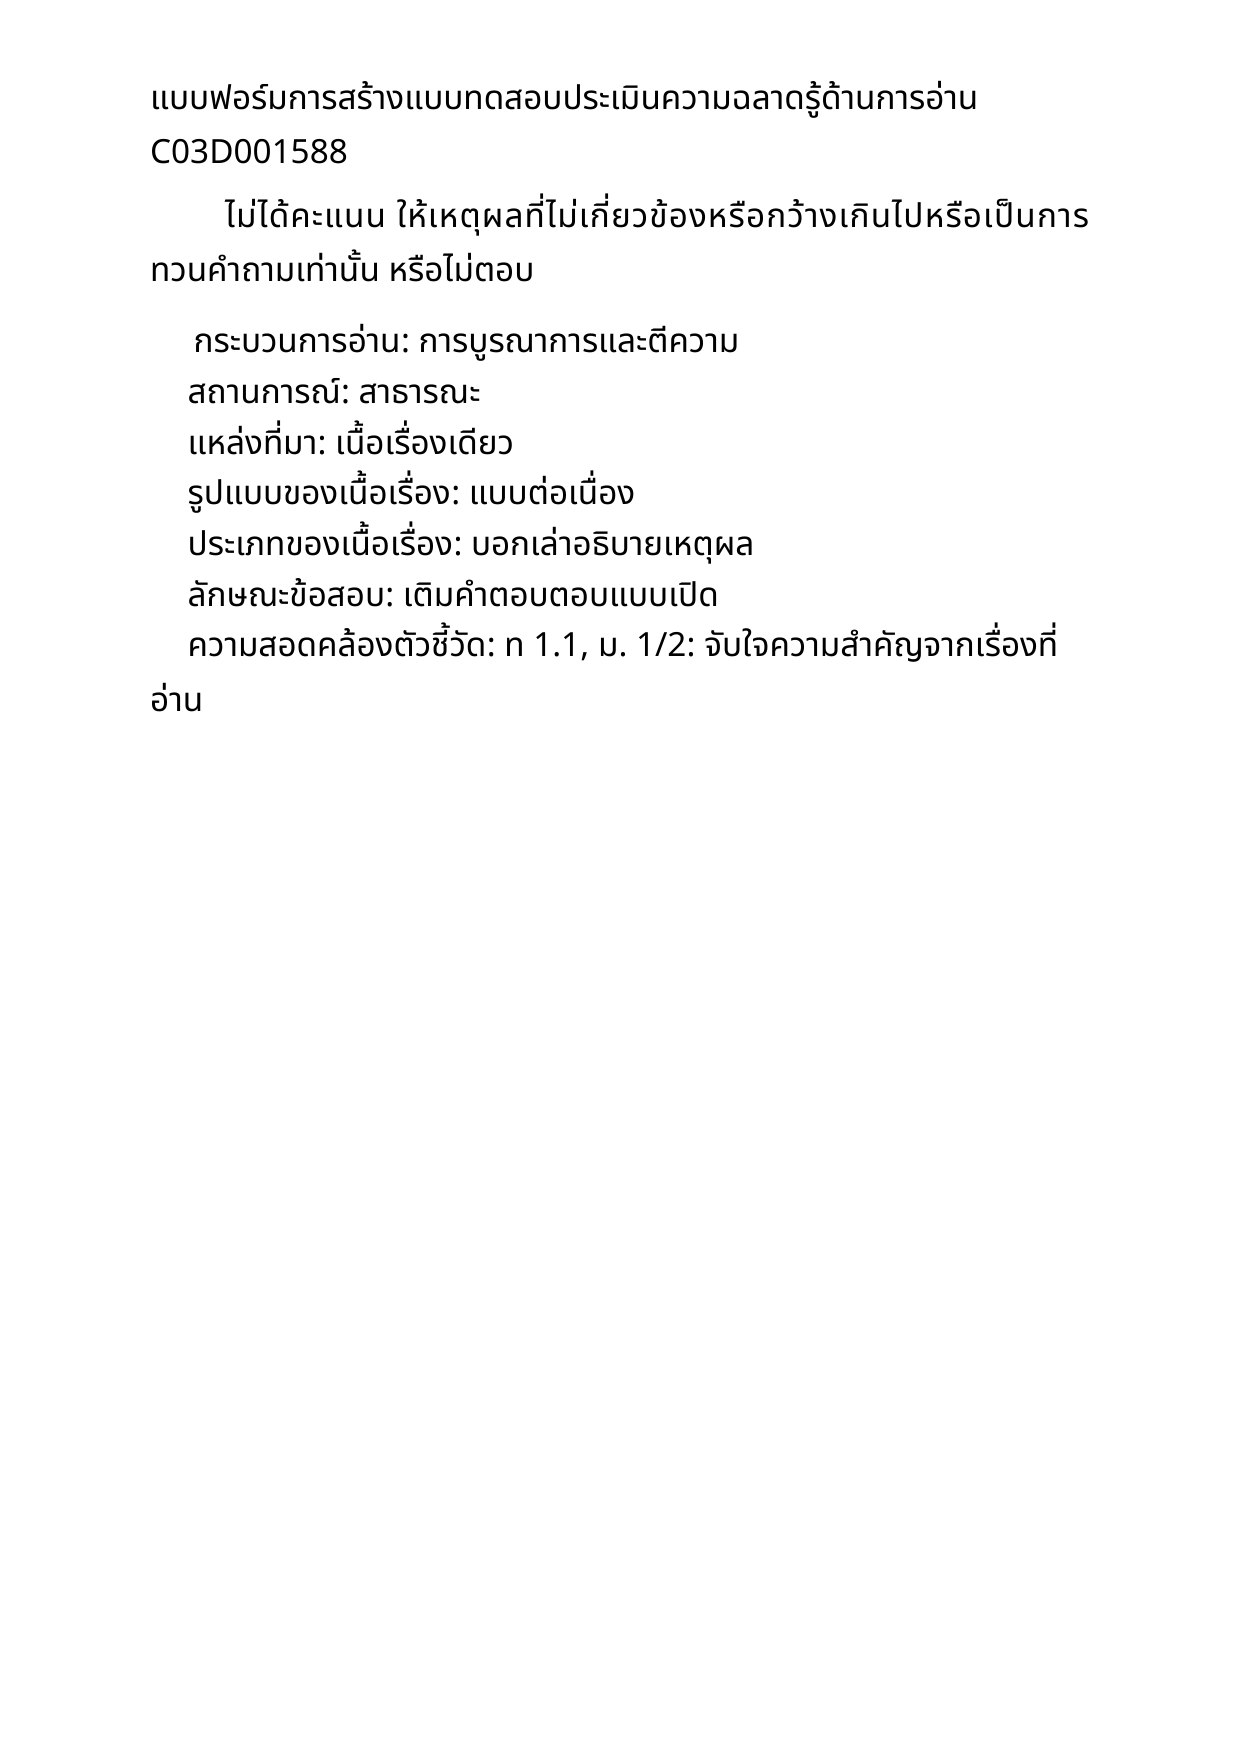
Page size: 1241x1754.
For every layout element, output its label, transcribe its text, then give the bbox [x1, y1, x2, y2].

text แหล่งที่มา: เนื้อเรื่องเดียว [150, 418, 1090, 469]
text ประเภทของเนื้อเรื่อง: บอกเล่าอธิบายเหตุผล [150, 520, 1090, 570]
text ความสอดคล้องตัวชี้วัด: ท 1.1, ม. 1/2: จับใจความสำคัญจากเรื่องที่อ่าน [150, 621, 1090, 726]
text รูปแบบของเนื้อเรื่อง: แบบต่อเนื่อง [150, 469, 1090, 520]
text ลักษณะข้อสอบ: เติมคำตอบตอบแบบเปิด [150, 570, 1090, 621]
text ไม่ได้คะแนน ให้เหตุผลที่ไม่เกี่ยวข้องหรือกว้างเกินไปหรือเป็นการทวนคำถามเท่านั้น หรือไม่ตอบ [150, 192, 1090, 297]
text กระบวนการอ่าน: การบูรณาการและตีความ [150, 317, 1090, 368]
text สถานการณ์: สาธารณะ [150, 368, 1090, 418]
